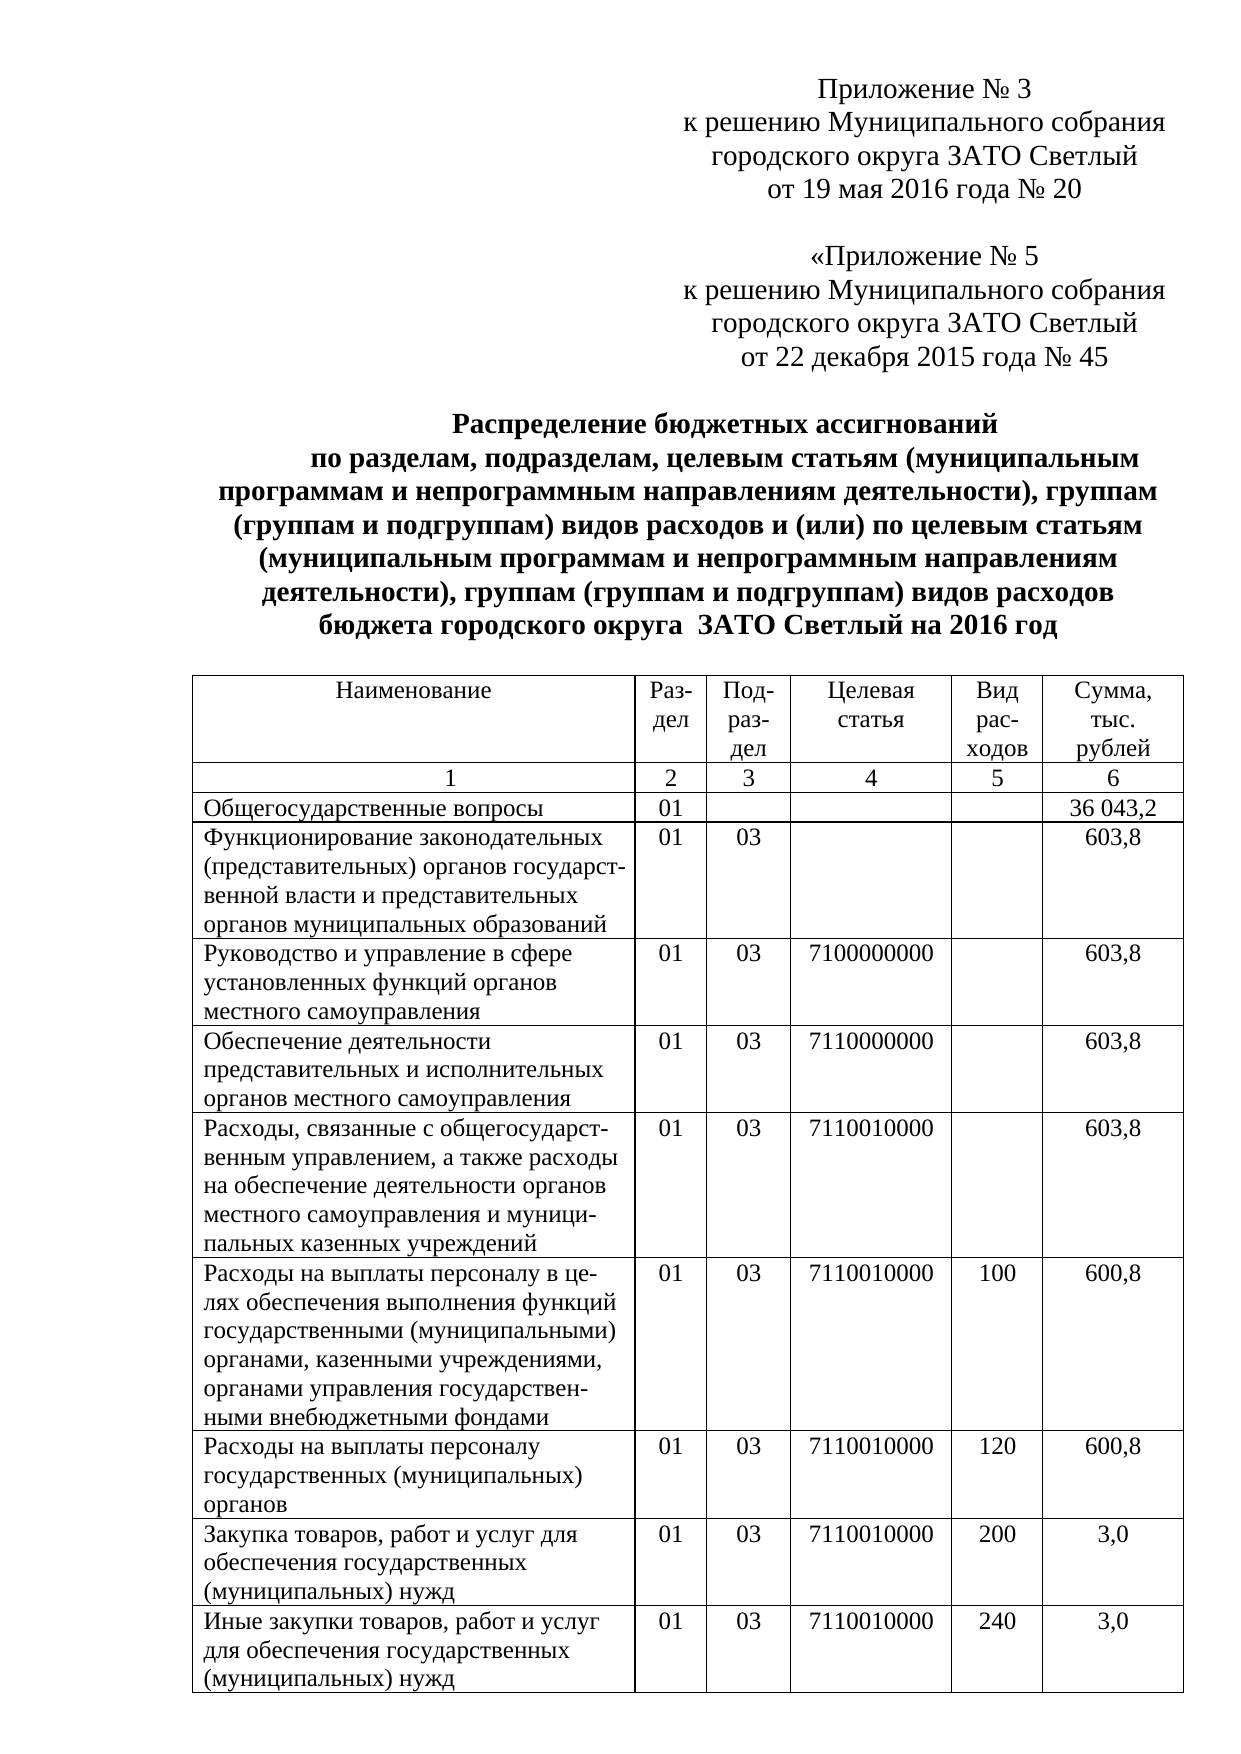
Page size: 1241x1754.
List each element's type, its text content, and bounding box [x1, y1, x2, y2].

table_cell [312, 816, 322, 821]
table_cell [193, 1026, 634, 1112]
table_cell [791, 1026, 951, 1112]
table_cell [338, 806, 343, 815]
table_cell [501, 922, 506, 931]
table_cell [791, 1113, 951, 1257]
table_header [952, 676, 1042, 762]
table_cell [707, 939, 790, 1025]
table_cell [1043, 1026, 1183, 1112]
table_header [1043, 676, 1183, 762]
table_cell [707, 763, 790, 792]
text городского округа ЗАТО Светлый [679, 306, 1169, 339]
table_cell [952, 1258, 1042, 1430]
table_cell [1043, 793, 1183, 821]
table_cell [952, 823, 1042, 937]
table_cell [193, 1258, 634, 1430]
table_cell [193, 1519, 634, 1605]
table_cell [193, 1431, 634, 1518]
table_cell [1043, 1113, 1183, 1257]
text Приложение № 3 [679, 71, 1169, 104]
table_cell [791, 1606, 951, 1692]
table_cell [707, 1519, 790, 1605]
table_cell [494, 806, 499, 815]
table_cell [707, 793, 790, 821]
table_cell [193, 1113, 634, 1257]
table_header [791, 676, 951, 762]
text к решению Муниципального собрания [679, 104, 1169, 138]
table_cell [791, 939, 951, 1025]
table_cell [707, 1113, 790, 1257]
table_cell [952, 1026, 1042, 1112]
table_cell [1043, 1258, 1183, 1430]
text городского округа ЗАТО Светлый [679, 138, 1169, 171]
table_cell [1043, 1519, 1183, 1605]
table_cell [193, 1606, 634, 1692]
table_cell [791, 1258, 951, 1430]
text к решению Муниципального собрания [679, 272, 1169, 306]
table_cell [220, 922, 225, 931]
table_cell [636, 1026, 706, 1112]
text «Приложение № 5 [679, 238, 1169, 272]
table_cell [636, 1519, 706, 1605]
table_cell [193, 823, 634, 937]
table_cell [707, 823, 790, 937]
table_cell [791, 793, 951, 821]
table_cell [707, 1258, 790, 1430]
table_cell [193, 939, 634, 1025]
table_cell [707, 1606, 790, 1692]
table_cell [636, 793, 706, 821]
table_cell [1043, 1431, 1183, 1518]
text Распределение бюджетных ассигнований [207, 406, 1169, 440]
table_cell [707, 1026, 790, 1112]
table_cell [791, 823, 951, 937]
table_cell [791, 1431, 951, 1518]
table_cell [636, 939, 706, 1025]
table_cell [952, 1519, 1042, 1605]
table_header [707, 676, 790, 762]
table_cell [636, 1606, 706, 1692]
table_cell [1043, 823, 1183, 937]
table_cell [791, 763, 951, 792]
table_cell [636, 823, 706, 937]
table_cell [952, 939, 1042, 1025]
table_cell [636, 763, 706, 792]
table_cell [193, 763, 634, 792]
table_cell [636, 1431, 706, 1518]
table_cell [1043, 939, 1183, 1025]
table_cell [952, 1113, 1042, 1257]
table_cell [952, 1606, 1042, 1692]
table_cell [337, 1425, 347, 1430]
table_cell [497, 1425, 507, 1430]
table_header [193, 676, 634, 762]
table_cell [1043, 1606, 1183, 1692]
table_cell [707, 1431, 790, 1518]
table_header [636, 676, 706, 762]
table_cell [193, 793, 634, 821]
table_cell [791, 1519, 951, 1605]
text от 22 декабря 2015 года № 45 [679, 339, 1169, 373]
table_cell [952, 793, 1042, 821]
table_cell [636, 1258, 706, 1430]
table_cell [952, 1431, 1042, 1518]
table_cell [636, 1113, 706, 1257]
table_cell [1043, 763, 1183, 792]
text от 19 мая 2016 года № 20 [679, 171, 1169, 205]
text по разделам, подразделам, целевым статьям (муниципальным программам и непрограммным направлениям деятельности), группам (группам и подгруппам) видов расходов и (или) по целевым статьям (муниципальным программам и непрограммным направлениям деятельности), группам (группам и подгруппам) видов расходов бюджета городского округа ЗАТО Светлый на 2016 год [207, 440, 1169, 641]
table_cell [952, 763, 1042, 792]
